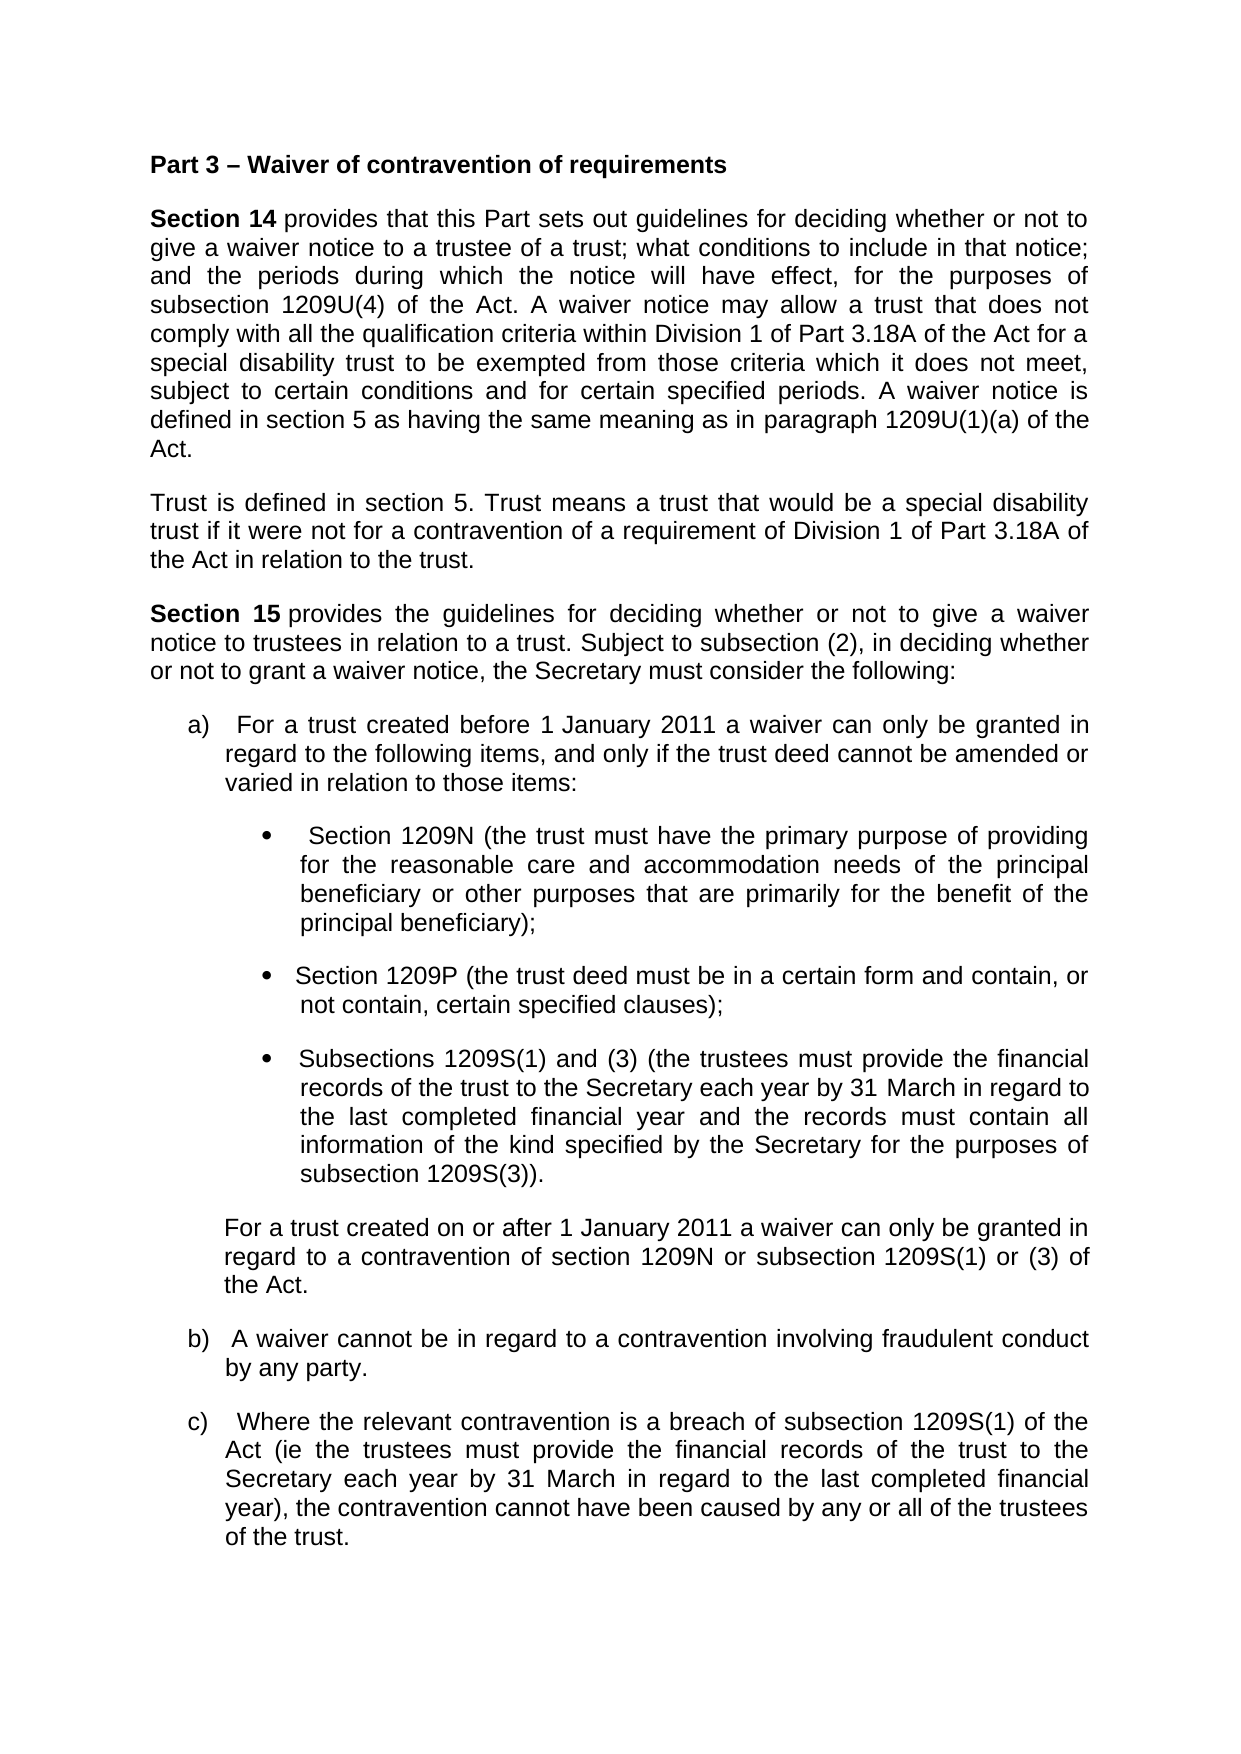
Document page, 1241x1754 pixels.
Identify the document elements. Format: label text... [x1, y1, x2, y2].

text  Section 1209N (the trust must have the primary purpose of providing for the reasonable care and accommodation needs of the principal beneficiary or other purposes that are primarily for the benefit of the principal beneficiary); [262, 821, 1090, 936]
text Section 15 provides the guidelines for deciding whether or not to give a waiver notice to trustees in relation to a trust. Subject to subsection (2), in deciding whether or not to grant a waiver notice, the Secretary must consider the following: [150, 599, 1090, 685]
text Trust is defined in section 5. Trust means a trust that would be a special disability trust if it were not for a contravention of a requirement of Division 1 of Part 3.18A of the Act in relation to the trust. [150, 487, 1090, 574]
text b) A waiver cannot be in regard to a contravention involving fraudulent conduct by any party. [187, 1324, 1090, 1382]
text a) For a trust created before 1 January 2011 a waiver can only be granted in regard to the following items, and only if the trust deed cannot be amended or varied in relation to those items: [187, 710, 1090, 796]
text c) Where the relevant contravention is a breach of subsection 1209S(1) of the Act (ie the trustees must provide the financial records of the trust to the Secretary each year by 31 March in regard to the last completed financial year), the contravention cannot have been caused by any or all of the trustees of the trust. [187, 1407, 1090, 1550]
text  Subsections 1209S(1) and (3) (the trustees must provide the financial records of the trust to the Secretary each year by 31 March in regard to the last completed financial year and the records must contain all information of the kind specified by the Secretary for the purposes of subsection 1209S(3)). [262, 1044, 1090, 1188]
text For a trust created on or after 1 January 2011 a waiver can only be granted in regard to a contravention of section 1209N or subsection 1209S(1) or (3) of the Act. [224, 1213, 1090, 1299]
text Section 14 provides that this Part sets out guidelines for deciding whether or not to give a waiver notice to a trustee of a trust; what conditions to include in that notice; and the periods during which the notice will have effect, for the purposes of subsection 1209U(4) of the Act. A waiver notice may allow a trust that does not comply with all the qualification criteria within Division 1 of Part 3.18A of the Act for a special disability trust to be exempted from those criteria which it does not meet, subject to certain conditions and for certain specified periods. A waiver notice is defined in section 5 as having the same meaning as in paragraph 1209U(1)(a) of the Act. [150, 204, 1090, 462]
text  Section 1209P (the trust deed must be in a certain form and contain, or not contain, certain specified clauses); [262, 961, 1090, 1019]
text Part 3 – Waiver of contravention of requirements [150, 150, 1090, 179]
